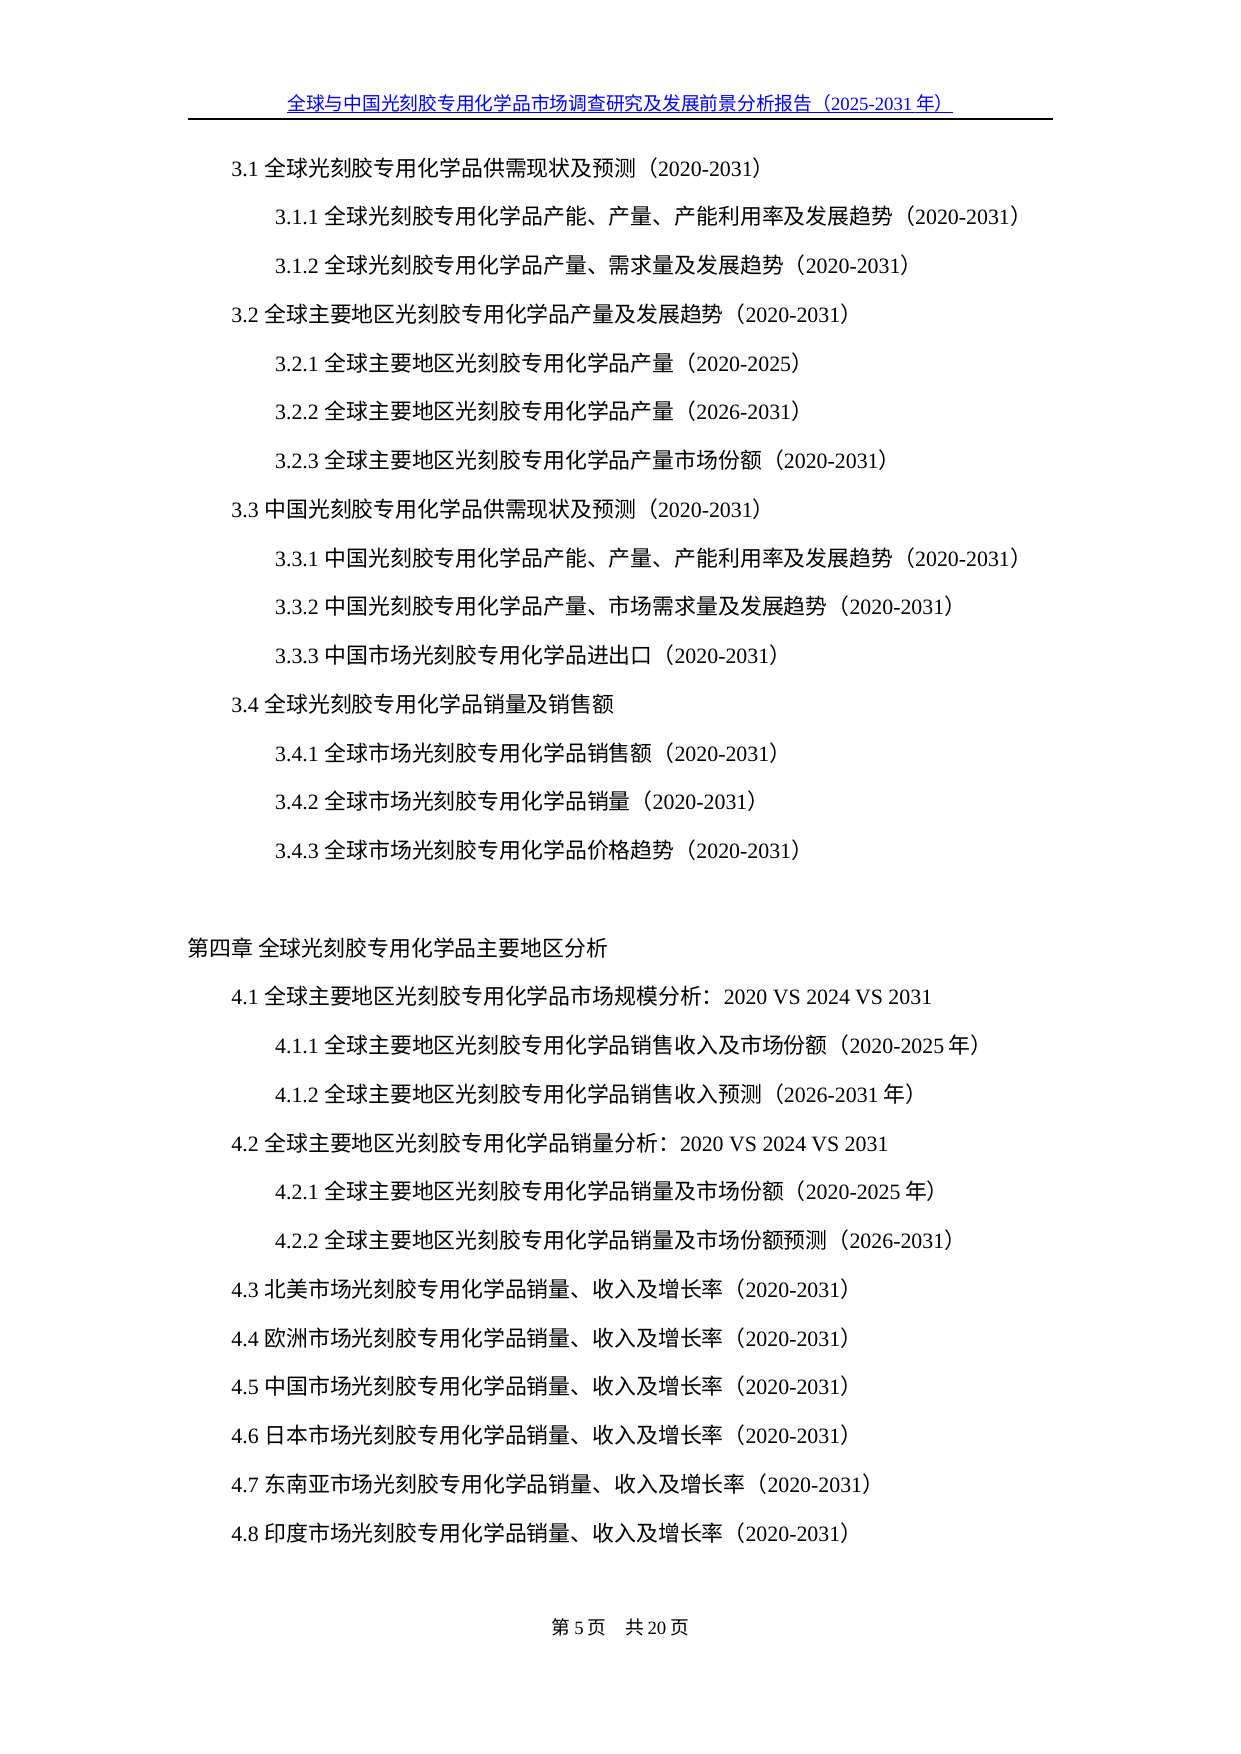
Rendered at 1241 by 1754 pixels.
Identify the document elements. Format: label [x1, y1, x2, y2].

text [187, 150, 1053, 1548]
